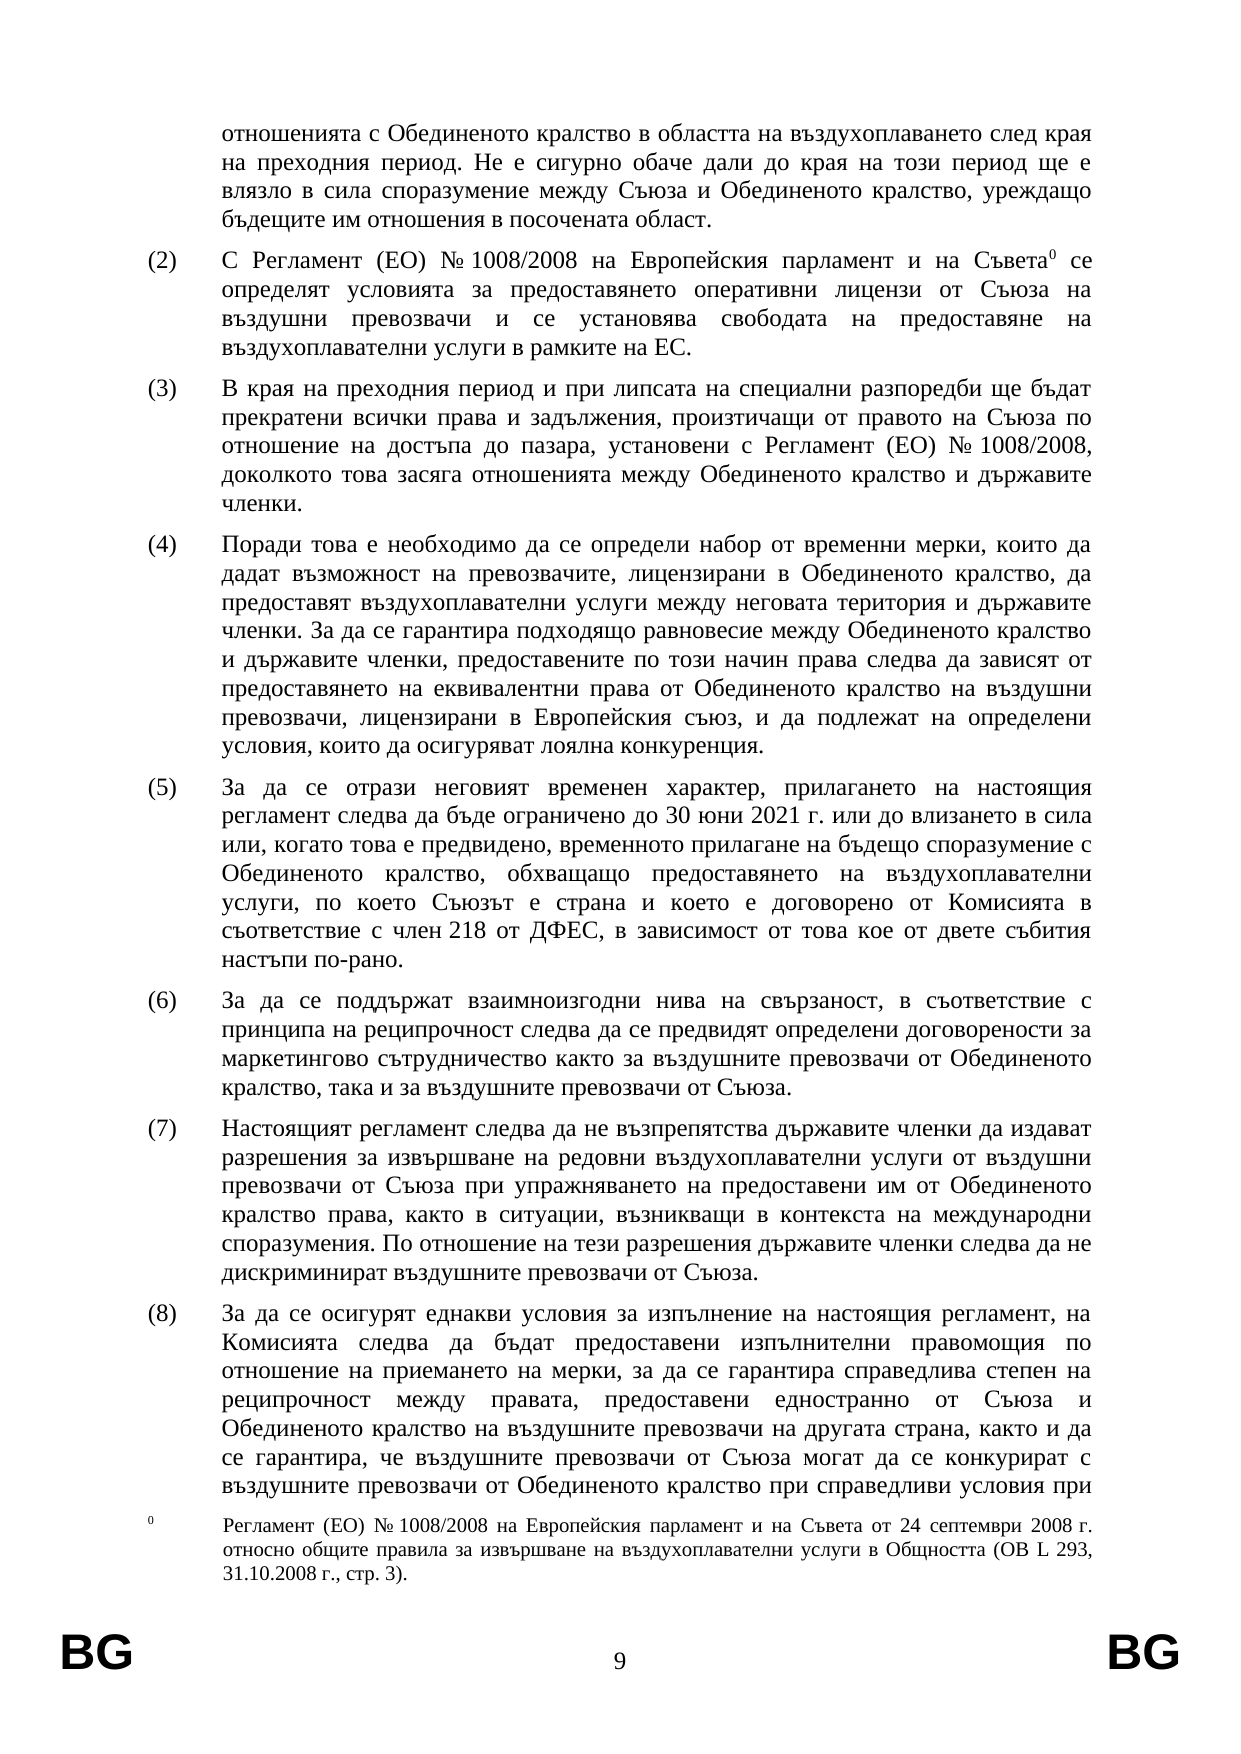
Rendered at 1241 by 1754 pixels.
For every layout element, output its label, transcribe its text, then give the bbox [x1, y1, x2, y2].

text (5) За да се отрази неговият временен характер, прилагането на настоящия регламент следва да бъде ограничено до 30 юни 2021 г. или до влизането в сила или, когато това е предвидено, временното прилагане на бъдещо споразумение с Обединеното кралство, обхващащо предоставянето на въздухоплавателни услуги, по което Съюзът е страна и което е договорено от Комисията в съответствие с член 218 от ДФЕС, в зависимост от това кое от двете събития настъпи по-рано. [148, 772, 1093, 973]
text (3) В края на преходния период и при липсата на специални разпоредби ще бъдат прекратени всички права и задължения, произтичащи от правото на Съюза по отношение на достъпа до пазара, установени с Регламент (ЕО) № 1008/2008, доколкото това засяга отношенията между Обединеното кралство и държавите членки. [148, 373, 1093, 517]
text (2) С Регламент (ЕО) № 1008/2008 на Европейския парламент и на Съвета се определят условията за предоставянето оперативни лицензи от Съюза на въздушни превозвачи и се установява свободата на предоставяне на въздухоплавателни услуги в рамките на ЕС. [148, 246, 1093, 361]
text (4) Поради това е необходимо да се определи набор от временни мерки, които да дадат възможност на превозвачите, лицензирани в Обединеното кралство, да предоставят въздухоплавателни услуги между неговата територия и държавите членки. За да се гарантира подходящо равновесие между Обединеното кралство и държавите членки, предоставените по този начин права следва да зависят от предоставянето на еквивалентни права от Обединеното кралство на въздушни превозвачи, лицензирани в Европейския съюз, и да подлежат на определени условия, които да осигуряват лоялна конкуренция. [148, 529, 1093, 759]
text (7) Настоящият регламент следва да не възпрепятства държавите членки да издават разрешения за извършване на редовни въздухоплавателни услуги от въздушни превозвачи от Съюза при упражняването на предоставени им от Обединеното кралство права, както в ситуации, възникващи в контекста на международни споразумения. По отношение на тези разрешения държавите членки следва да не дискриминират въздушните превозвачи от Съюза. [148, 1113, 1093, 1286]
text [148, 118, 1093, 233]
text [148, 1298, 1093, 1499]
text (6) За да се поддържат взаимноизгодни нива на свързаност, в съответствие с принципа на реципрочност следва да се предвидят определени договорености за маркетингово сътрудничество както за въздушните превозвачи от Обединеното кралство, така и за въздушните превозвачи от Съюза. [148, 986, 1093, 1101]
